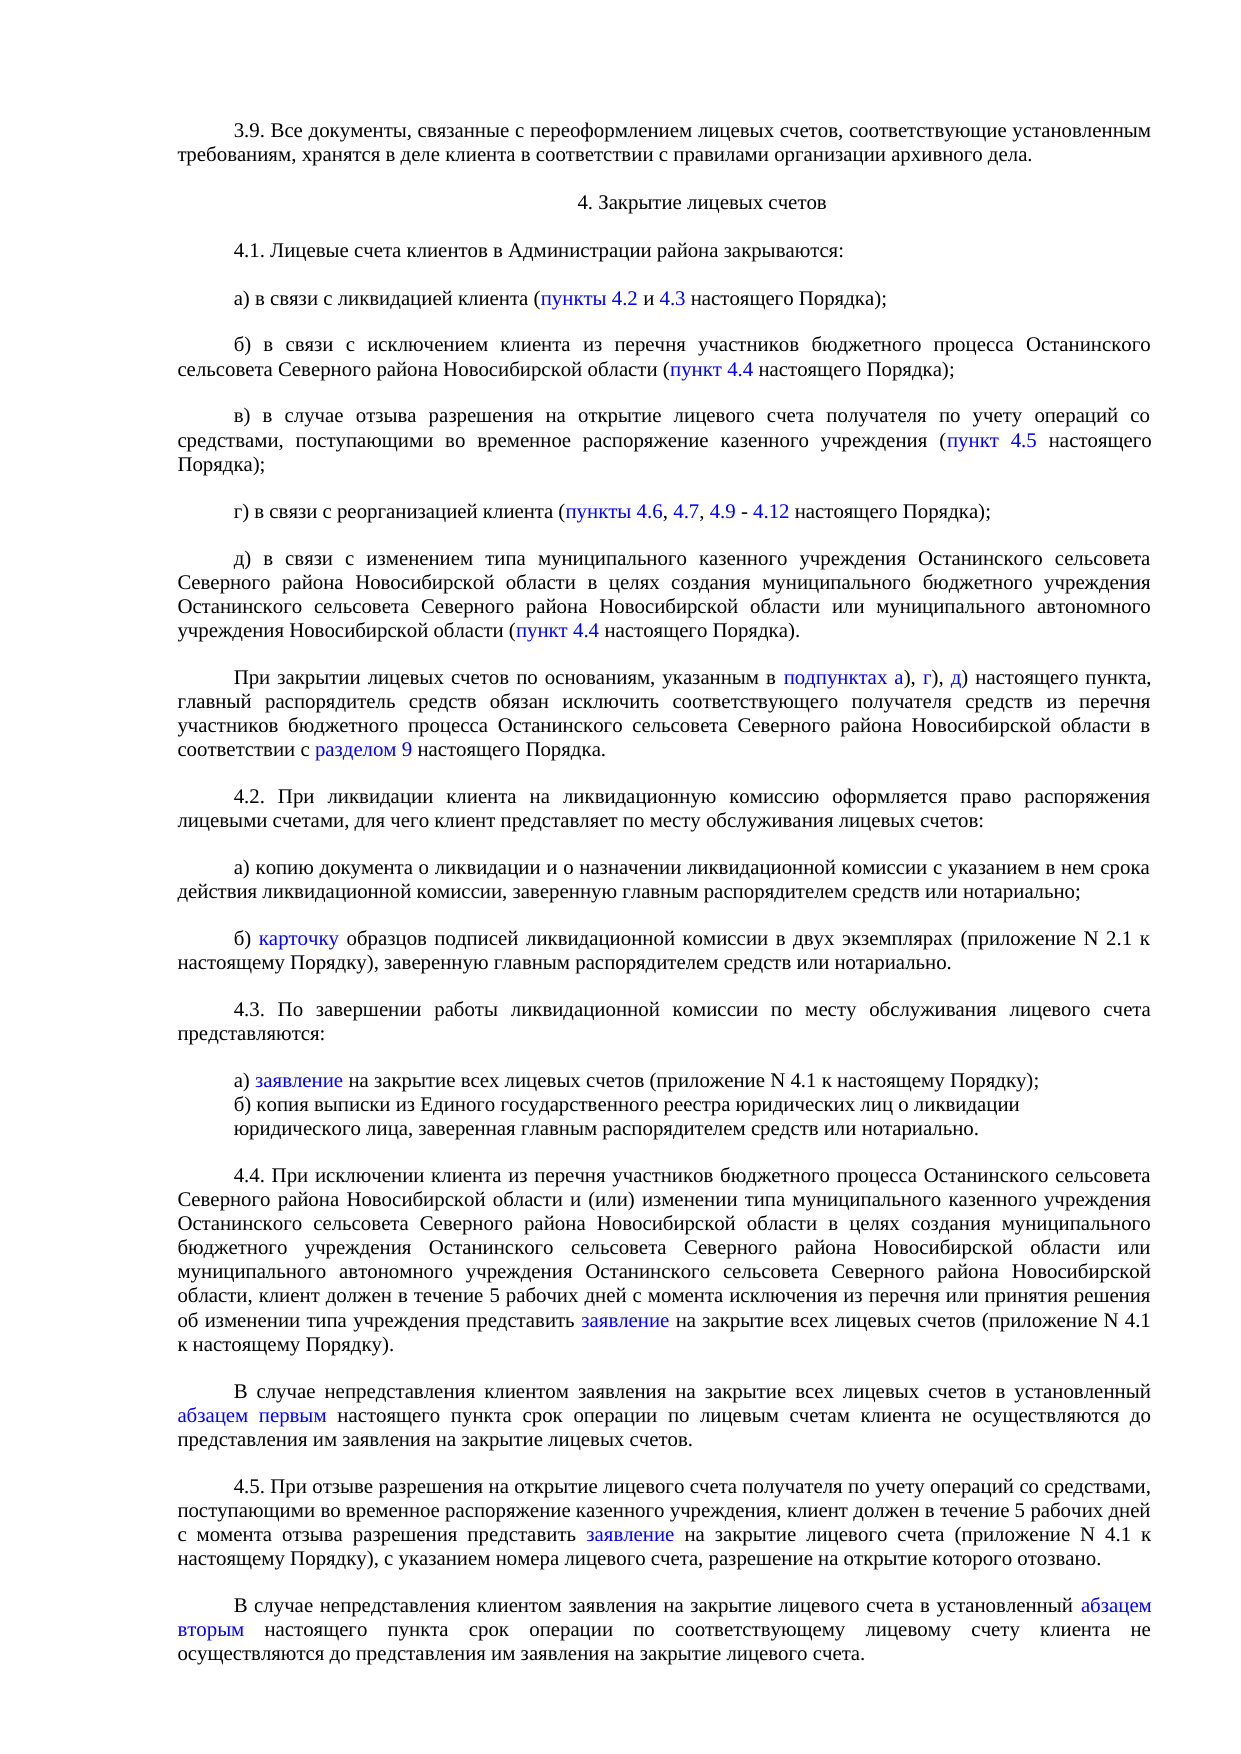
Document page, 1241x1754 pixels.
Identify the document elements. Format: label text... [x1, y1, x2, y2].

text б) в связи с исключением клиента из перечня участников бюджетного процесса Останинского сельсовета Северного района Новосибирской области (пункт 4.4 настоящего Порядка); [177, 332, 1152, 381]
text 3.9. Все документы, связанные с переоформлением лицевых счетов, соответствующие установленным требованиям, хранятся в деле клиента в соответствии с правилами организации архивного дела. [177, 118, 1152, 166]
text В случае непредставления клиентом заявления на закрытие лицевого счета в установленный абзацем вторым настоящего пункта срок операции по соответствующему лицевому счету клиента не осуществляются до представления им заявления на закрытие лицевого счета. [177, 1593, 1152, 1665]
text а) в связи с ликвидацией клиента (пункты 4.2 и 4.3 настоящего Порядка); [177, 285, 1152, 309]
text в) в случае отзыва разрешения на открытие лицевого счета получателя по учету операций со средствами, поступающими во временное распоряжение казенного учреждения (пункт 4.5 настоящего Порядка); [177, 403, 1152, 476]
text б) копия выписки из Единого государственного реестра юридических лиц о ликвидации [177, 1092, 1152, 1116]
text 4.5. При отзыве разрешения на открытие лицевого счета получателя по учету операций со средствами, поступающими во временное распоряжение казенного учреждения, клиент должен в течение 5 рабочих дней с момента отзыва разрешения представить заявление на закрытие лицевого счета (приложение N 4.1 к настоящему Порядку), с указанием номера лицевого счета, разрешение на открытие которого отозвано. [177, 1474, 1152, 1570]
text 4.1. Лицевые счета клиентов в Администрации района закрываются: [177, 238, 1152, 262]
text В случае непредставления клиентом заявления на закрытие всех лицевых счетов в установленный абзацем первым настоящего пункта срок операции по лицевым счетам клиента не осуществляются до представления им заявления на закрытие лицевых счетов. [177, 1378, 1152, 1451]
text а) заявление на закрытие всех лицевых счетов (приложение N 4.1 к настоящему Порядку); [177, 1068, 1152, 1092]
text а) копию документа о ликвидации и о назначении ликвидационной комиссии с указанием в нем срока действия ликвидационной комиссии, заверенную главным распорядителем средств или нотариально; [177, 855, 1152, 903]
text 4.3. По завершении работы ликвидационной комиссии по месту обслуживания лицевого счета представляются: [177, 997, 1152, 1045]
text 4.2. При ликвидации клиента на ликвидационную комиссию оформляется право распоряжения лицевыми счетами, для чего клиент представляет по месту обслуживания лицевых счетов: [177, 784, 1152, 832]
text 4.4. При исключении клиента из перечня участников бюджетного процесса Останинского сельсовета Северного района Новосибирской области и (или) изменении типа муниципального казенного учреждения Останинского сельсовета Северного района Новосибирской области в целях создания муниципального бюджетного учреждения Останинского сельсовета Северного района Новосибирской области или муниципального автономного учреждения Останинского сельсовета Северного района Новосибирской области, клиент должен в течение 5 рабочих дней с момента исключения из перечня или принятия решения об изменении типа учреждения представить заявление на закрытие всех лицевых счетов (приложение N 4.1 к настоящему Порядку). [177, 1163, 1152, 1356]
text юридического лица, заверенная главным распорядителем средств или нотариально. [177, 1116, 1152, 1140]
text г) в связи с реорганизацией клиента (пункты 4.6, 4.7, 4.9 - 4.12 настоящего Порядка); [177, 498, 1152, 523]
text д) в связи с изменением типа муниципального казенного учреждения Останинского сельсовета Северного района Новосибирской области в целях создания муниципального бюджетного учреждения Останинского сельсовета Северного района Новосибирской области или муниципального автономного учреждения Новосибирской области (пункт 4.4 настоящего Порядка). [177, 546, 1152, 642]
text При закрытии лицевых счетов по основаниям, указанным в подпунктах а), г), д) настоящего пункта, главный распорядитель средств обязан исключить соответствующего получателя средств из перечня участников бюджетного процесса Останинского сельсовета Северного района Новосибирской области в соответствии с разделом 9 настоящего Порядка. [177, 665, 1152, 761]
text б) карточку образцов подписей ликвидационной комиссии в двух экземплярах (приложение N 2.1 к настоящему Порядку), заверенную главным распорядителем средств или нотариально. [177, 926, 1152, 974]
text 4. Закрытие лицевых счетов [177, 190, 1152, 214]
